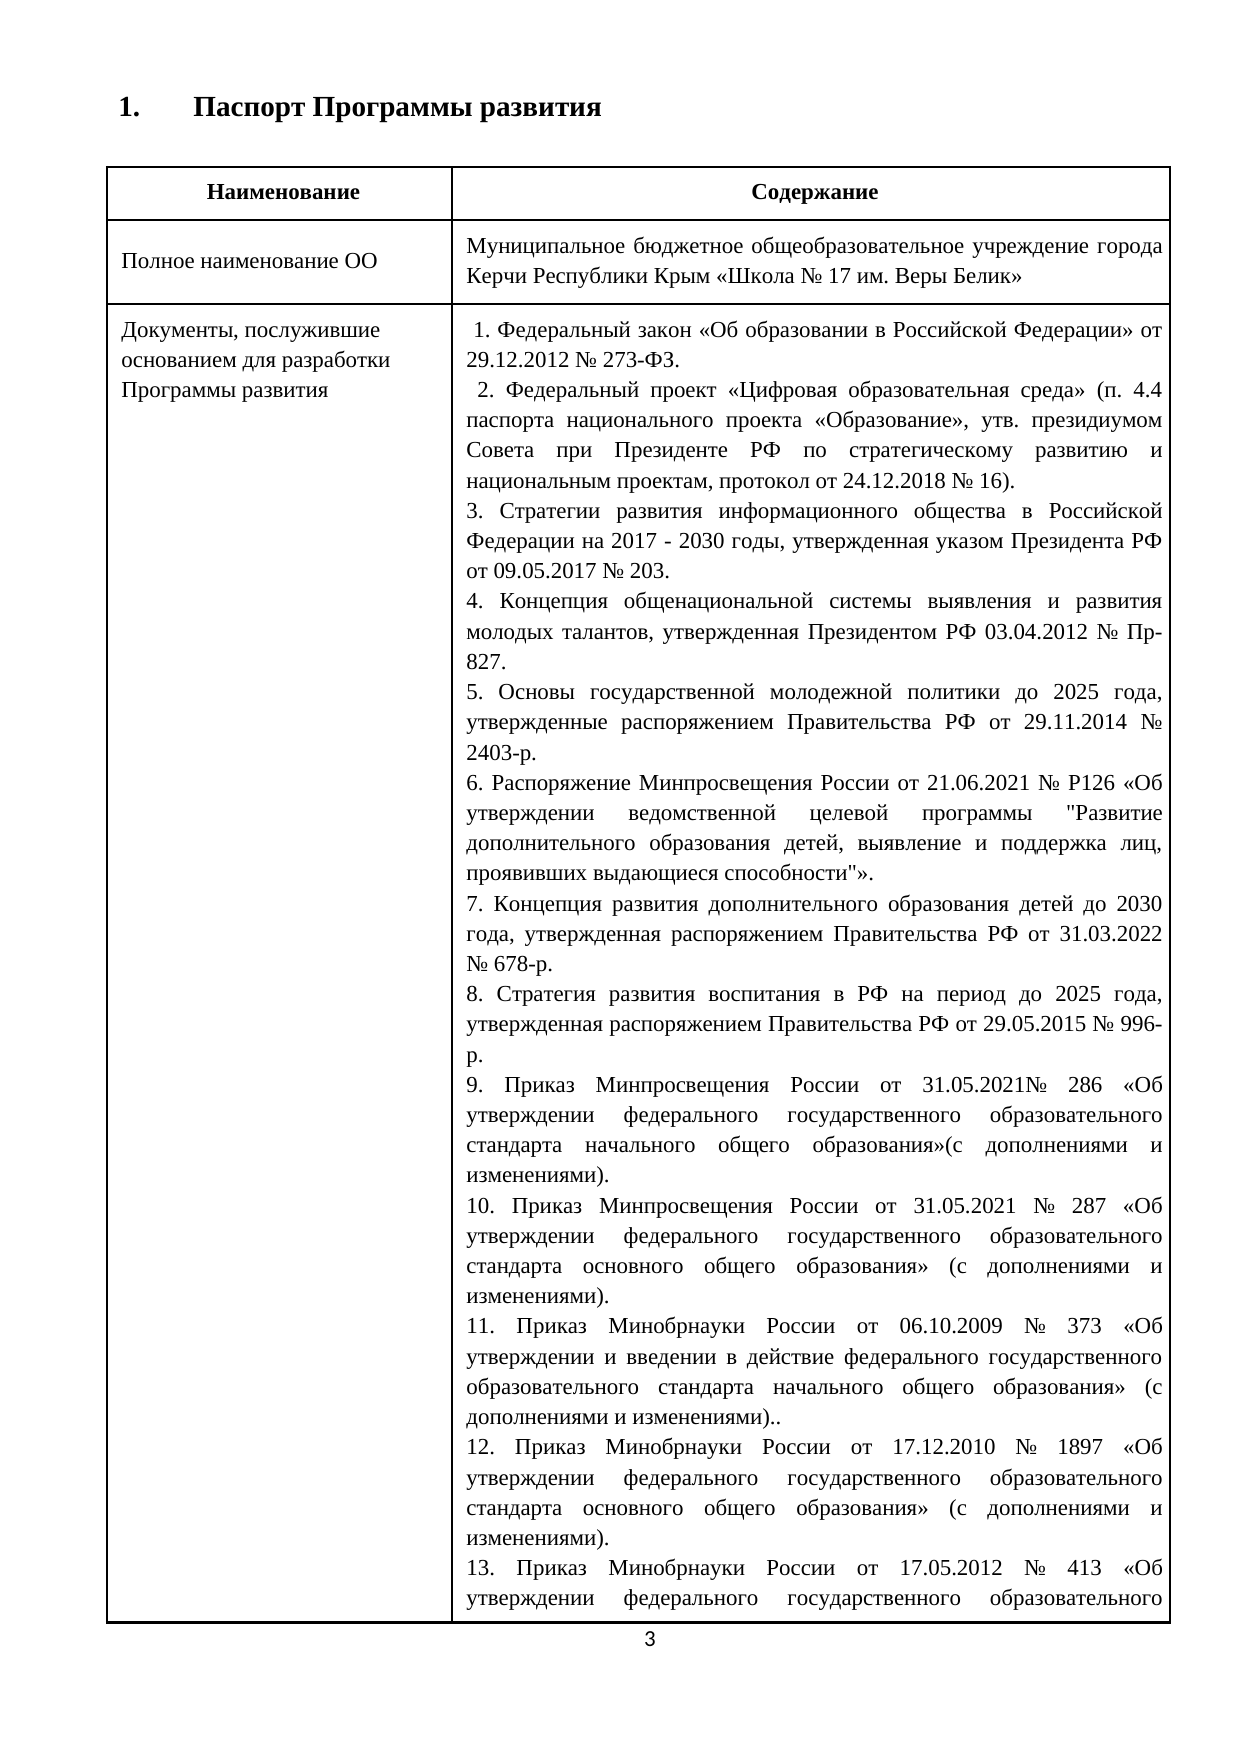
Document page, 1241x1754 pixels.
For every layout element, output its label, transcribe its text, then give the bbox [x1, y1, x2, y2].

table_cell Муниципальное бюджетное общеобразовательное учреждение города Керчи Республики Крым «Школа № 17 им. Веры Белик» [453, 221, 1169, 303]
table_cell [108, 305, 451, 1621]
list Паспорт Программы развития [118, 89, 1181, 122]
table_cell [453, 305, 1169, 1621]
table_cell Полное наименование ОО [108, 221, 451, 303]
table_header Содержание [453, 168, 1169, 219]
table_header Наименование [108, 168, 451, 219]
